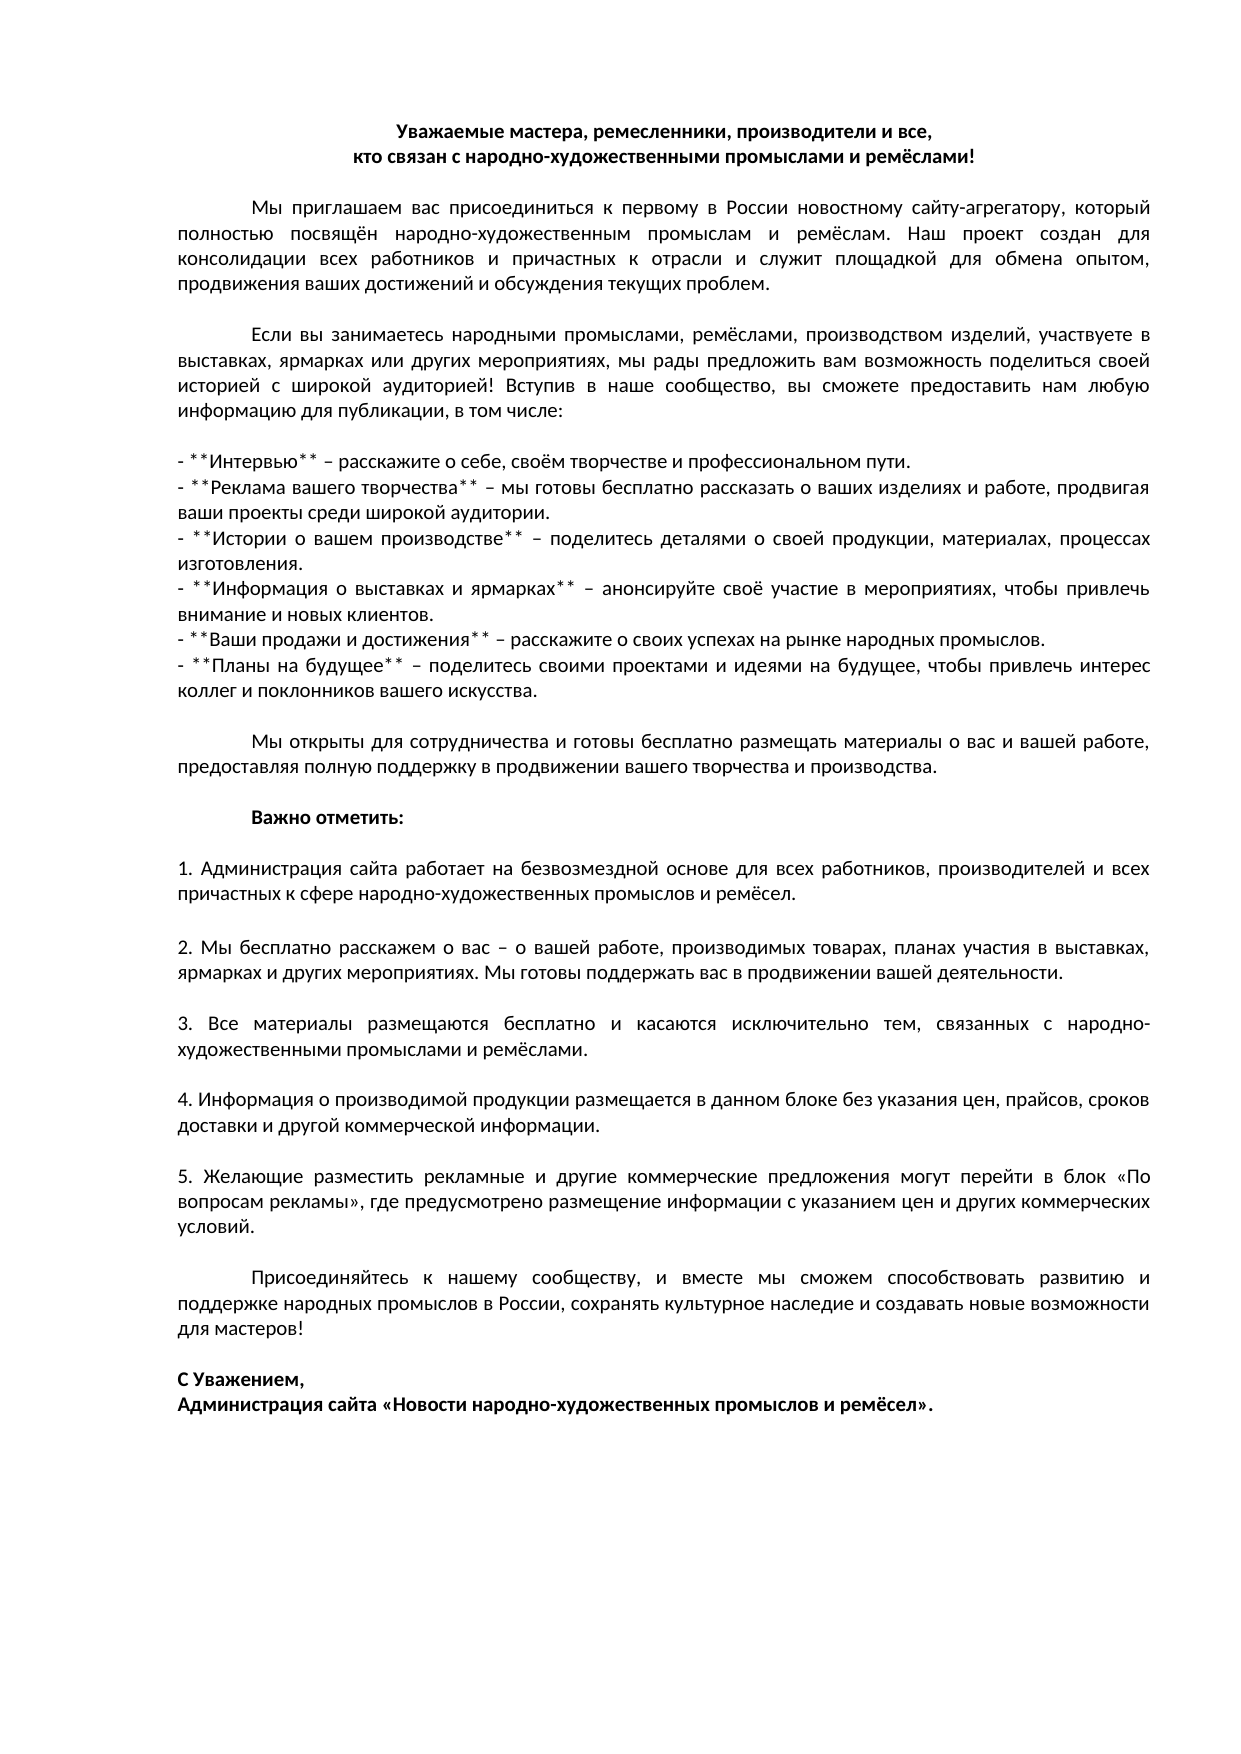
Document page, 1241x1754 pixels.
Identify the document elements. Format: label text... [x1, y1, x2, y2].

text - **Информация о выставках и ярмарках** – анонсируйте своё участие в мероприятиях, чтобы привлечь внимание и новых клиентов. [177, 576, 1152, 626]
text Администрация сайта «Новости народно-художественных промыслов и ремёсел». [177, 1392, 1152, 1417]
text - **Ваши продажи и достижения** – расскажите о своих успехах на рынке народных промыслов. [177, 626, 1152, 652]
text - **Истории о вашем производстве** – поделитесь деталями о своей продукции, материалах, процессах изготовления. [177, 525, 1152, 576]
text Мы открыты для сотрудничества и готовы бесплатно размещать материалы о вас и вашей работе, предоставляя полную поддержку в продвижении вашего творчества и производства. [177, 728, 1152, 779]
text Мы приглашаем вас присоединиться к первому в России новостному сайту-агрегатору, который полностью посвящён народно-художественным промыслам и ремёслам. Наш проект создан для консолидации всех работников и причастных к отрасли и служит площадкой для обмена опытом, продвижения ваших достижений и обсуждения текущих проблем. [177, 194, 1152, 296]
text кто связан с народно-художественными промыслами и ремёслами! [177, 143, 1152, 169]
text 1. Администрация сайта работает на безвозмездной основе для всех работников, производителей и всех причастных к сфере народно-художественных промыслов и ремёсел. [177, 855, 1152, 906]
text Если вы занимаетесь народными промыслами, ремёслами, производством изделий, участвуете в выставках, ярмарках или других мероприятиях, мы рады предложить вам возможность поделиться своей историей с широкой аудиторией! Вступив в наше сообщество, вы сможете предоставить нам любую информацию для публикации, в том числе: [177, 321, 1152, 423]
text 5. Желающие разместить рекламные и другие коммерческие предложения могут перейти в блок «По вопросам рекламы», где предусмотрено размещение информации с указанием цен и других коммерческих условий. [177, 1163, 1152, 1239]
text - **Реклама вашего творчества** – мы готовы бесплатно рассказать о ваших изделиях и работе, продвигая ваши проекты среди широкой аудитории. [177, 474, 1152, 525]
text Присоединяйтесь к нашему сообществу, и вместе мы сможем способствовать развитию и поддержке народных промыслов в России, сохранять культурное наследие и создавать новые возможности для мастеров! [177, 1264, 1152, 1341]
text 4. Информация о производимой продукции размещается в данном блоке без указания цен, прайсов, сроков доставки и другой коммерческой информации. [177, 1087, 1152, 1137]
text - **Планы на будущее** – поделитесь своими проектами и идеями на будущее, чтобы привлечь интерес коллег и поклонников вашего искусства. [177, 652, 1152, 703]
text С Уважением, [177, 1366, 1152, 1392]
text 3. Все материалы размещаются бесплатно и касаются исключительно тем, связанных с народно-художественными промыслами и ремёслами. [177, 1010, 1152, 1061]
text Уважаемые мастера, ремесленники, производители и все, [177, 118, 1152, 143]
text Важно отметить: [177, 804, 1152, 830]
text 2. Мы бесплатно расскажем о вас – о вашей работе, производимых товарах, планах участия в выставках, ярмарках и других мероприятиях. Мы готовы поддержать вас в продвижении вашей деятельности. [177, 934, 1152, 985]
text - **Интервью** – расскажите о себе, своём творчестве и профессиональном пути. [177, 448, 1152, 474]
